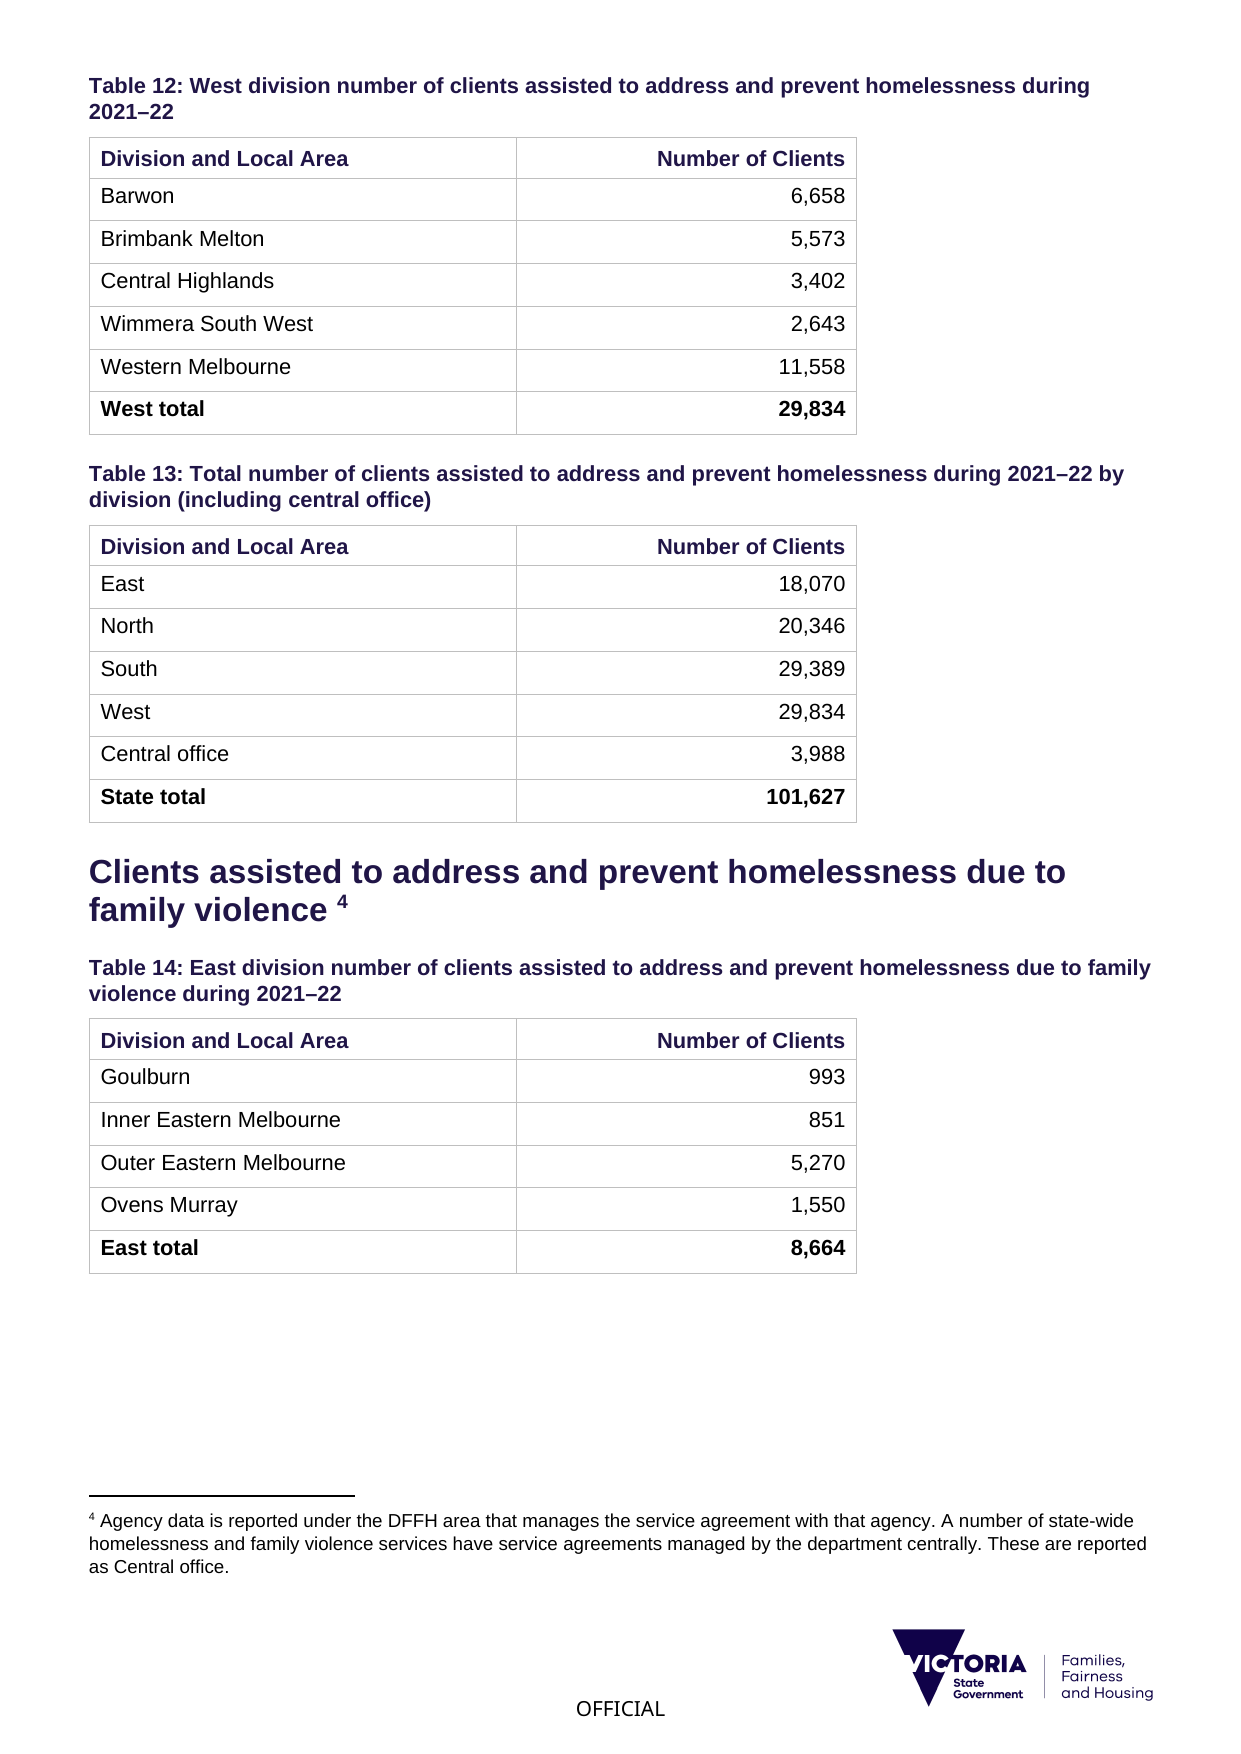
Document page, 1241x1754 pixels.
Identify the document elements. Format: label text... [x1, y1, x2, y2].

table_cell Goulburn [90, 1060, 516, 1102]
table_cell 5,573 [517, 221, 856, 263]
table_cell 29,834 [517, 695, 856, 736]
table_header Number of Clients [517, 1019, 856, 1059]
table_cell 993 [517, 1060, 856, 1102]
table_cell 5,270 [517, 1146, 856, 1187]
table_cell 18,070 [517, 566, 856, 608]
table_header Division and Local Area [90, 1019, 516, 1059]
table_cell Brimbank Melton [90, 221, 516, 263]
table_cell 29,834 [517, 392, 856, 434]
table_cell Western Melbourne [90, 350, 516, 391]
table_header Division and Local Area [90, 138, 516, 178]
table_cell 6,658 [517, 179, 856, 220]
table_cell Central office [90, 737, 516, 779]
table_cell Ovens Murray [90, 1188, 516, 1230]
table_cell Inner Eastern Melbourne [90, 1103, 516, 1144]
table_cell Central Highlands [90, 264, 516, 306]
table_cell West [90, 695, 516, 736]
table_cell Wimmera South West [90, 307, 516, 348]
table_cell 8,664 [517, 1231, 856, 1273]
table_cell Outer Eastern Melbourne [90, 1146, 516, 1187]
table_cell West total [90, 392, 516, 434]
table_cell 101,627 [517, 780, 856, 822]
text Table 12: West division number of clients assisted to address and prevent homelessness during 2021–22 [89, 72, 1152, 124]
table_cell East [90, 566, 516, 608]
table_cell 11,558 [517, 350, 856, 391]
table_header Number of Clients [517, 526, 856, 565]
table_cell South [90, 652, 516, 693]
text Table 13: Total number of clients assisted to address and prevent homelessness during 2021–22 by division (including central office) [89, 460, 1152, 512]
table_cell 3,402 [517, 264, 856, 306]
text Table 14: East division number of clients assisted to address and prevent homelessness due to family violence during 2021–22 [89, 954, 1152, 1006]
table_cell 29,389 [517, 652, 856, 693]
table_cell North [90, 609, 516, 651]
table_cell East total [90, 1231, 516, 1273]
table_header Number of Clients [517, 138, 856, 178]
table_cell Barwon [90, 179, 516, 220]
table_cell State total [90, 780, 516, 822]
table_cell 1,550 [517, 1188, 856, 1230]
table_cell 3,988 [517, 737, 856, 779]
table_header Division and Local Area [90, 526, 516, 565]
picture [0, 1623, 1241, 1754]
table_cell 2,643 [517, 307, 856, 348]
subtitle Clients assisted to address and prevent homelessness due to family violence [89, 852, 1152, 929]
table_cell 851 [517, 1103, 856, 1144]
table_cell 20,346 [517, 609, 856, 651]
